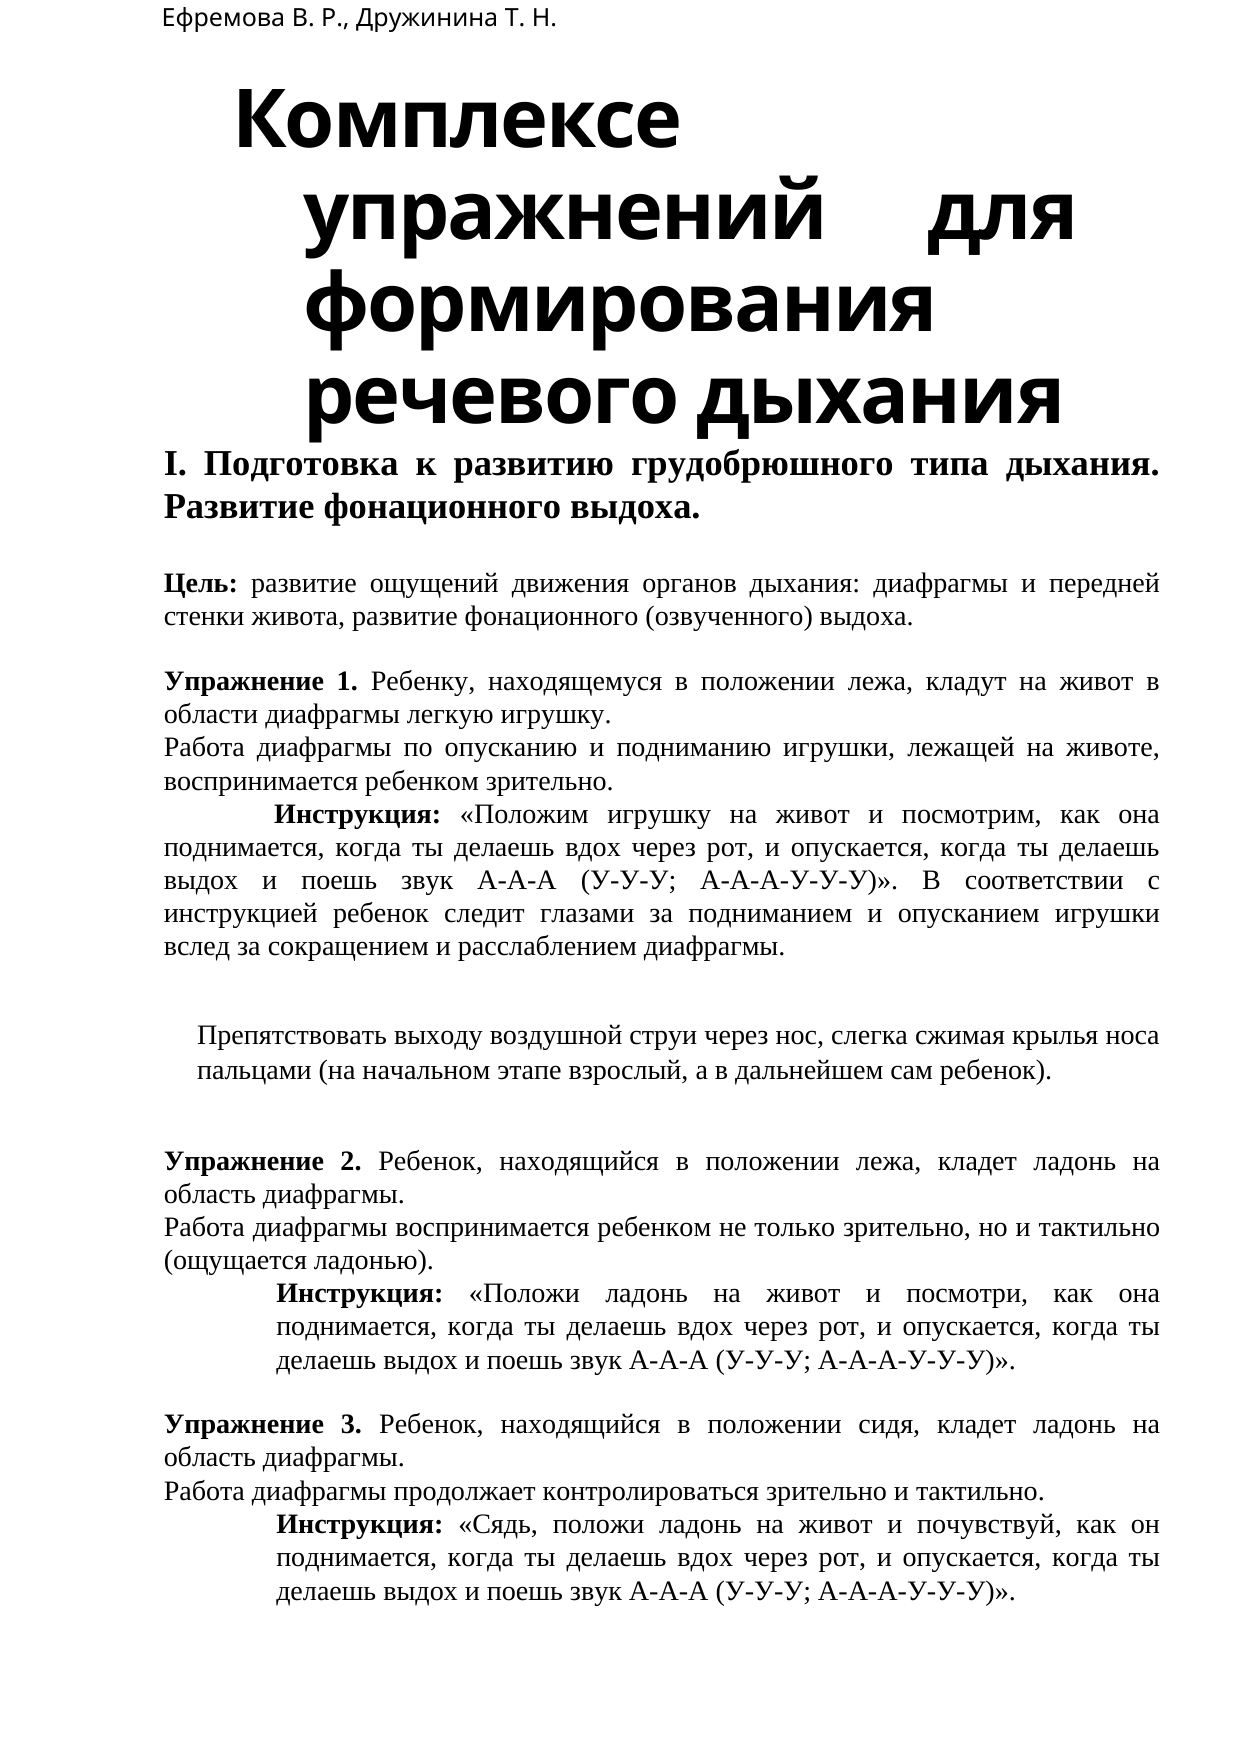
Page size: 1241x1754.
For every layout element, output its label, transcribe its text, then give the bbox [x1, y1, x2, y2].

text Работа диафрагмы воспринимается ребенком не только зрительно, но и тактильно (ощущается ладонью). [163, 1210, 1161, 1276]
text Комплексе упражнений для формирования речевого дыхания [232, 74, 1078, 442]
text Упражнение 3. Ребенок, находящийся в положении сидя, кладет ладонь на область диафрагмы. [163, 1407, 1161, 1473]
text Цель: развитие ощущений движения органов дыхания: диафрагмы и передней стенки живота, развитие фонационного (озвученного) выдоха. [163, 566, 1161, 632]
text Упражнение 1. Ребенку, находящемуся в положении лежа, кладут на живот в области диафрагмы легкую игрушку. [163, 664, 1161, 730]
text Инструкция: «Положим игрушку на живот и посмотрим, как она поднимается, когда ты делаешь вдох через рот, и опускается, когда ты делаешь выдох и поешь звук А-А-А (У-У-У; А-А-А-У-У-У)». В соответствии с инструкцией ребенок следит глазами за подниманием и опусканием игрушки вслед за сокращением и расслаблением диафрагмы. [163, 797, 1161, 962]
text Работа диафрагмы по опусканию и подниманию игрушки, лежащей на животе, воспринимается ребенком зрительно. [163, 730, 1161, 797]
text Инструкция: «Сядь, положи ладонь на живот и почувствуй, как он поднимается, когда ты делаешь вдох через рот, и опускается, когда ты делаешь выдох и поешь звук А-А-А (У-У-У; А-А-А-У-У-У)». [276, 1507, 1161, 1607]
text Упражнение 2. Ребенок, находящийся в положении лежа, кладет ладонь на область диафрагмы. [163, 1144, 1161, 1210]
text Инструкция: «Положи ладонь на живот и посмотри, как она поднимается, когда ты делаешь вдох через рот, и опускается, когда ты делаешь выдох и поешь звук А-А-А (У-У-У; А-А-А-У-У-У)». [276, 1276, 1161, 1376]
text Работа диафрагмы продолжает контролироваться зрительно и тактильно. [163, 1473, 1165, 1507]
text I. Подготовка к развитию грудобрюшного типа дыхания. Развитие фонационного выдоха. [163, 442, 1161, 527]
text Препятствовать выходу воздушной струи через нос, слегка сжимая крылья носа пальцами (на начальном этапе взрослый, а в дальнейшем сам ребенок). [197, 1017, 1161, 1086]
